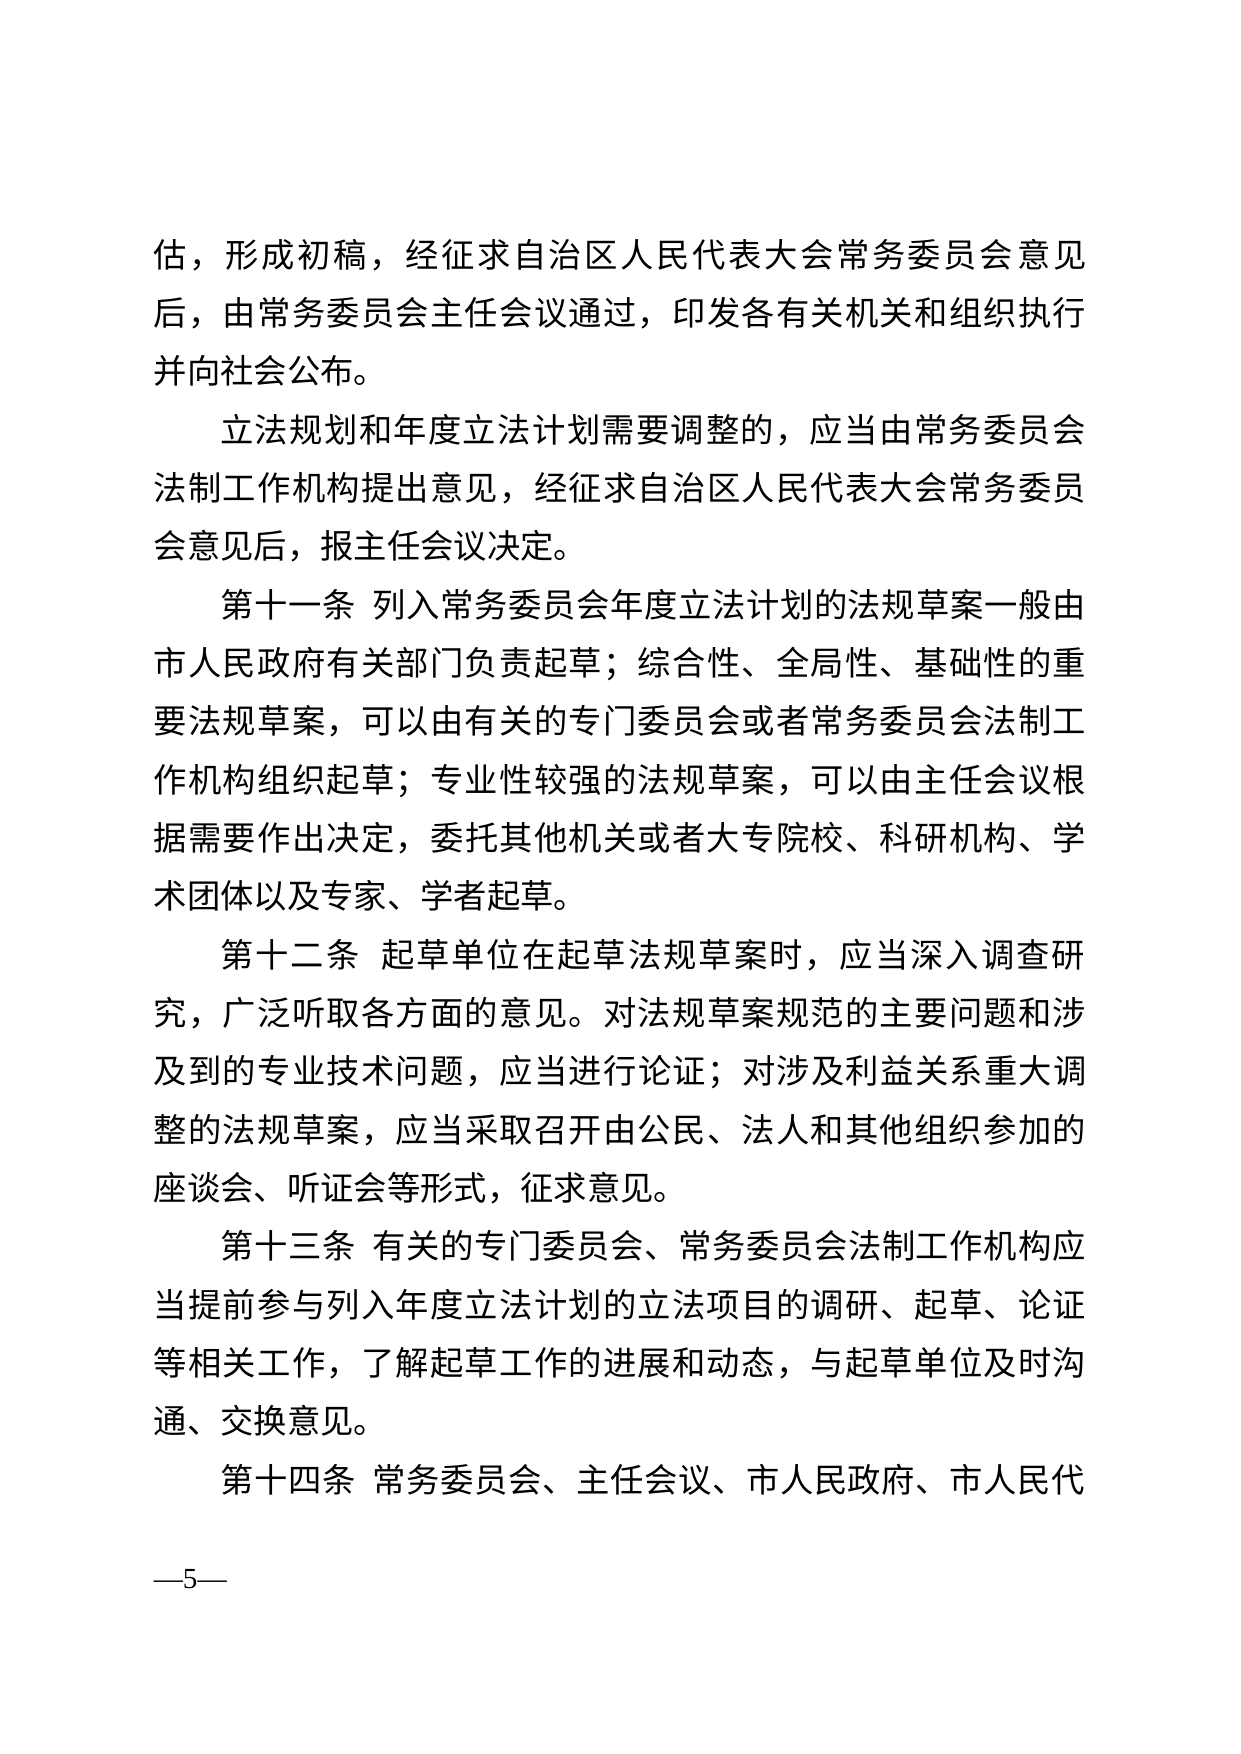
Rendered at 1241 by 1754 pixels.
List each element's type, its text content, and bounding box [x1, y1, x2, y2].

text 第十二条 起草单位在起草法规草案时，应当深入调查研究，广泛听取各方面的意见。对法规草案规范的主要问题和涉及到的专业技术问题，应当进行论证；对涉及利益关系重大调整的法规草案，应当采取召开由公民、法人和其他组织参加的座谈会、听证会等形式，征求意见。 [153, 918, 1087, 1210]
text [153, 218, 1087, 393]
text 立法规划和年度立法计划需要调整的，应当由常务委员会法制工作机构提出意见，经征求自治区人民代表大会常务委员会意见后，报主任会议决定。 [153, 393, 1087, 568]
text 第十三条 有关的专门委员会、常务委员会法制工作机构应当提前参与列入年度立法计划的立法项目的调研、起草、论证等相关工作，了解起草工作的进展和动态，与起草单位及时沟通、交换意见。 [153, 1210, 1087, 1443]
text 第十一条 列入常务委员会年度立法计划的法规草案一般由市人民政府有关部门负责起草；综合性、全局性、基础性的重要法规草案，可以由有关的专门委员会或者常务委员会法制工作机构组织起草；专业性较强的法规草案，可以由主任会议根据需要作出决定，委托其他机关或者大专院校、科研机构、学术团体以及专家、学者起草。 [153, 568, 1087, 918]
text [153, 1443, 1087, 1502]
